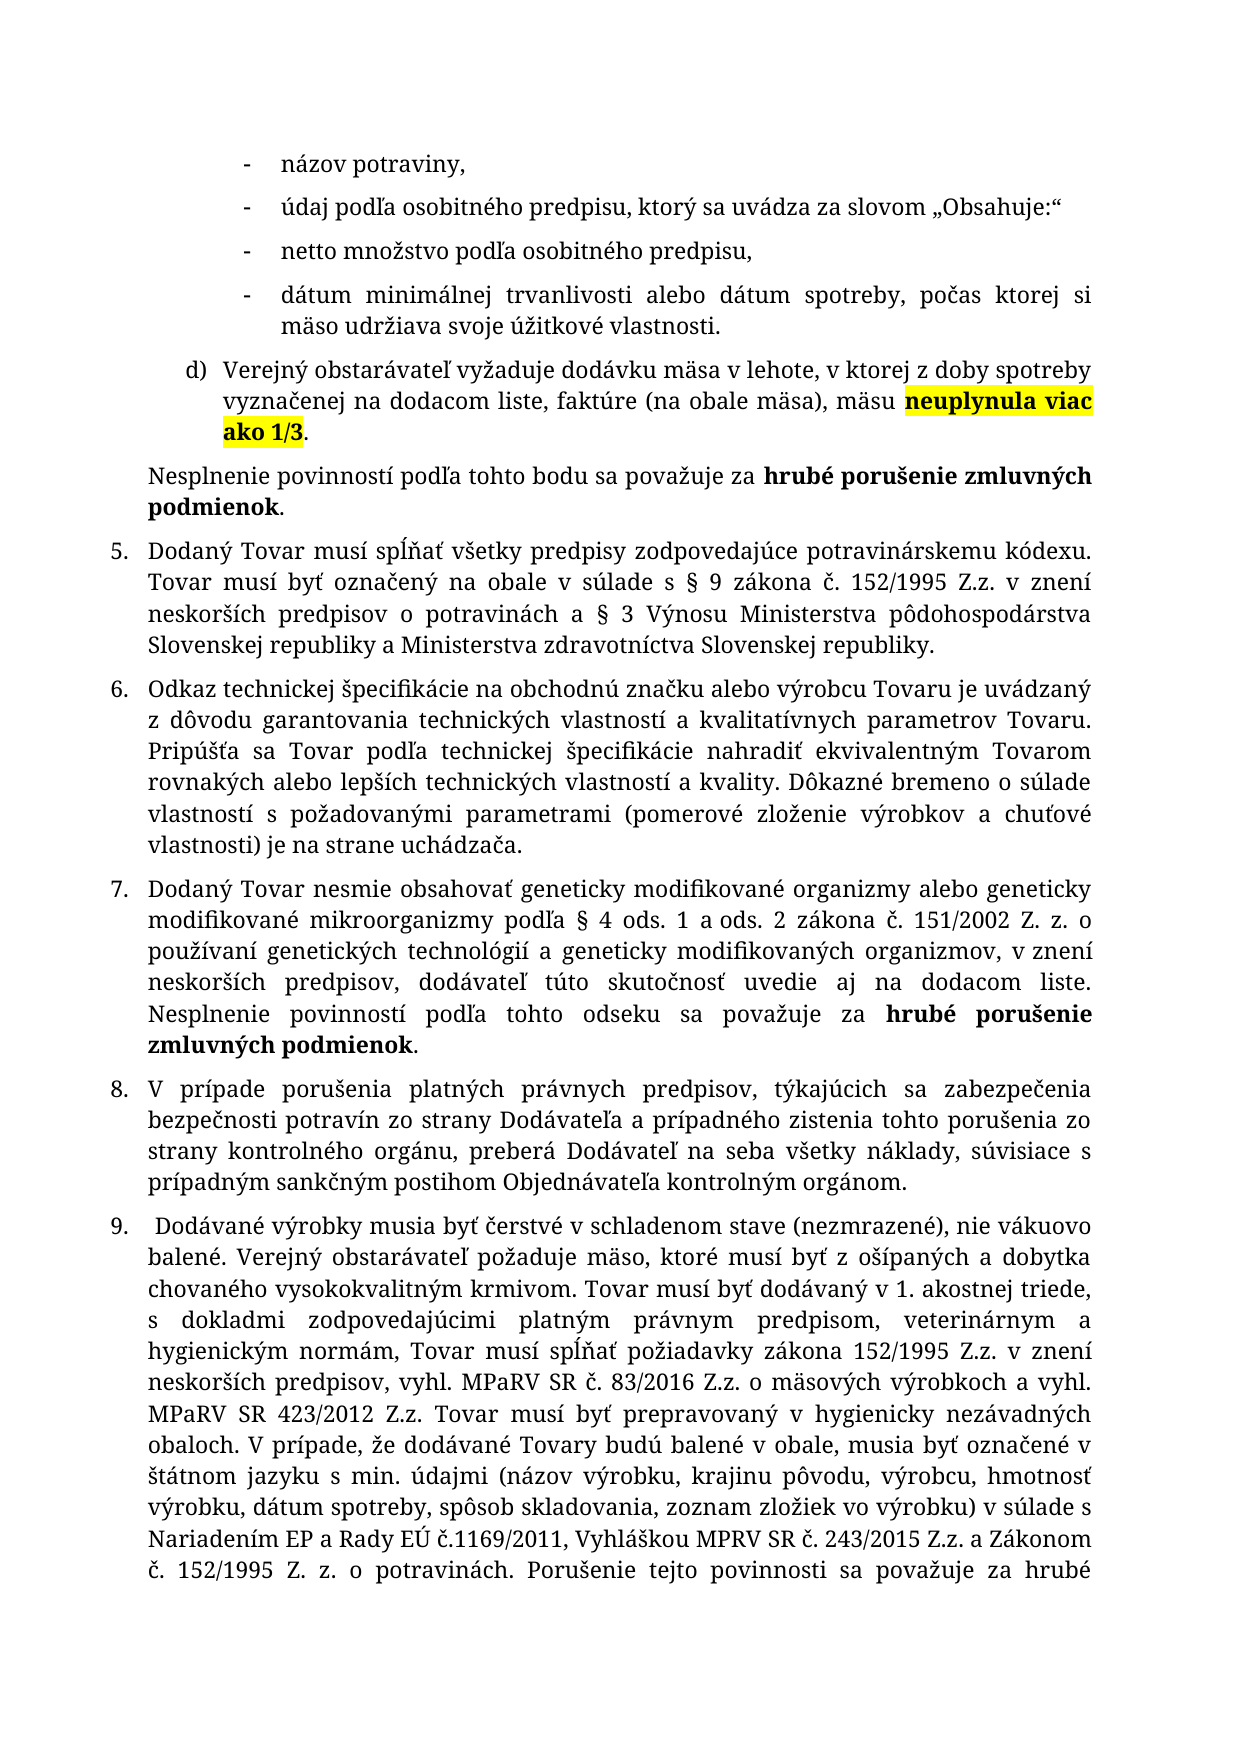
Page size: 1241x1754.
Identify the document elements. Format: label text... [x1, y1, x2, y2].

list údaj podľa osobitného predpisu, ktorý sa uvádza za slovom „Obsahuje:“ [243, 191, 1093, 223]
list Odkaz technickej špecifikácie na obchodnú značku alebo výrobcu Tovaru je uvádzaný z dôvodu garantovania technických vlastností a kvalitatívnych parametrov Tovaru. Pripúšťa sa Tovar podľa technickej špecifikácie nahradiť ekvivalentným Tovarom rovnakých alebo lepších technických vlastností a kvality. Dôkazné bremeno o súlade vlastností s požadovanými parametrami (pomerové zloženie výrobkov a chuťové vlastnosti) je na strane uchádzača. [110, 673, 1093, 860]
list názov potraviny, [243, 148, 1093, 179]
text Nesplnenie povinností podľa tohto bodu sa považuje za hrubé porušenie zmluvných podmienok. [148, 460, 1093, 523]
list dátum minimálnej trvanlivosti alebo dátum spotreby, počas ktorej si mäso udržiava svoje úžitkové vlastnosti. [243, 279, 1093, 341]
list Verejný obstarávateľ vyžaduje dodávku mäsa v lehote, v ktorej z doby spotreby vyznačenej na dodacom liste, faktúre (na obale mäsa), mäsu neuplynula viac ako 1/3. [185, 354, 1093, 448]
list Dodaný Tovar nesmie obsahovať geneticky modifikované organizmy alebo geneticky modifikované mikroorganizmy podľa § 4 ods. 1 a ods. 2 zákona č. 151/2002 Z. z. o používaní genetických technológií a geneticky modifikovaných organizmov, v znení neskorších predpisov, dodávateľ túto skutočnosť uvedie aj na dodacom liste. Nesplnenie povinností podľa tohto odseku sa považuje za hrubé porušenie zmluvných podmienok. [110, 873, 1093, 1060]
list V prípade porušenia platných právnych predpisov, týkajúcich sa zabezpečenia bezpečnosti potravín zo strany Dodávateľa a prípadného zistenia tohto porušenia zo strany kontrolného orgánu, preberá Dodávateľ na seba všetky náklady, súvisiace s prípadným sankčným postihom Objednávateľa kontrolným orgánom. [110, 1073, 1093, 1198]
list Dodaný Tovar musí spĺňať všetky predpisy zodpovedajúce potravinárskemu kódexu. Tovar musí byť označený na obale v súlade s § 9 zákona č. 152/1995 Z.z. v znení neskorších predpisov o potravinách a § 3 Výnosu Ministerstva pôdohospodárstva Slovenskej republiky a Ministerstva zdravotníctva Slovenskej republiky. [110, 535, 1093, 660]
list netto množstvo podľa osobitného predpisu, [243, 235, 1093, 266]
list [110, 1210, 1093, 1585]
